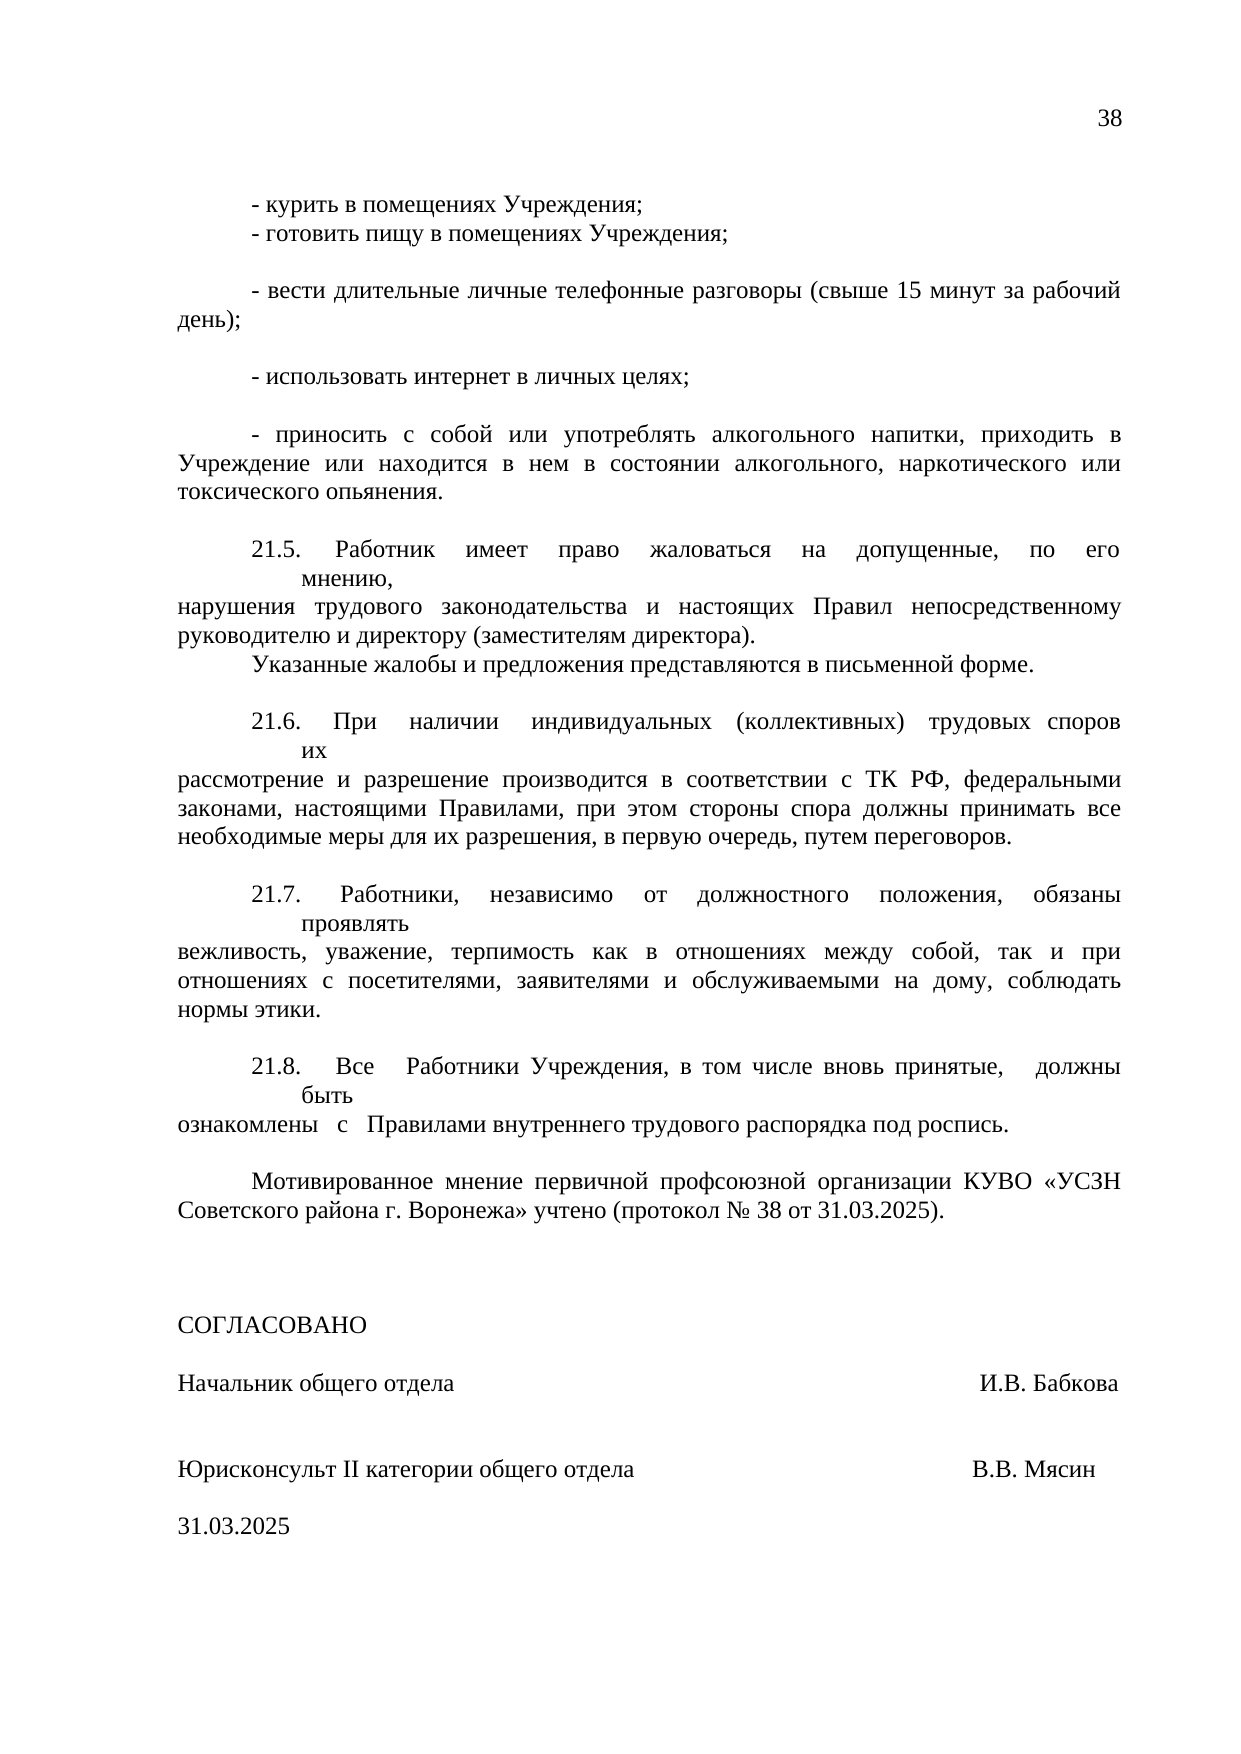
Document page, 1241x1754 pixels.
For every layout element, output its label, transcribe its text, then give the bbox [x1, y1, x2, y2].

text 31.03.2025 [177, 1511, 1122, 1540]
text - готовить пищу в помещениях Учреждения; [177, 218, 1122, 246]
text - приносить с собой или употреблять алкогольного напитки, приходить в Учреждение или находится в нем в состоянии алкогольного, наркотического или токсического опьянения. [177, 419, 1122, 505]
text Мотивированное мнение первичной профсоюзной организации КУВО «УСЗН Советского района г. Воронежа» учтено (протокол № 38 от 31.03.2025). [177, 1166, 1122, 1224]
list Работник имеет право жаловаться на допущенные, по его мнению, [251, 534, 1122, 591]
text - курить в помещениях Учреждения; [177, 189, 1122, 218]
text Начальник общего отдела И.В. Бабкова [177, 1368, 1122, 1396]
list Работники, независимо от должностного положения, обязаны проявлять [251, 879, 1122, 936]
list Все Работники Учреждения, в том числе вновь принятые, должны быть [251, 1051, 1122, 1109]
text Указанные жалобы и предложения представляются в письменной форме. [177, 649, 1122, 678]
text рассмотрение и разрешение производится в соответствии с ТК РФ, федеральными законами, настоящими Правилами, при этом стороны спора должны принимать все необходимые меры для их разрешения, в первую очередь, путем переговоров. [177, 764, 1122, 850]
text Юрисконсульт II категории общего отдела В.В. Мясин [177, 1454, 1122, 1483]
text СОГЛАСОВАНО [177, 1310, 1122, 1339]
list При наличии индивидуальных (коллективных) трудовых споров их [251, 706, 1122, 764]
text нарушения трудового законодательства и настоящих Правил непосредственному руководителю и директору (заместителям директора). [177, 591, 1122, 649]
text вежливость, уважение, терпимость как в отношениях между собой, так и при отношениях с посетителями, заявителями и обслуживаемыми на дому, соблюдать нормы этики. [177, 936, 1122, 1023]
text - вести длительные личные телефонные разговоры (свыше 15 минут за рабочий день); [177, 275, 1122, 333]
text ознакомлены с Правилами внутреннего трудового распорядка под роспись. [177, 1109, 1122, 1138]
text - использовать интернет в личных целях; [177, 361, 1122, 390]
